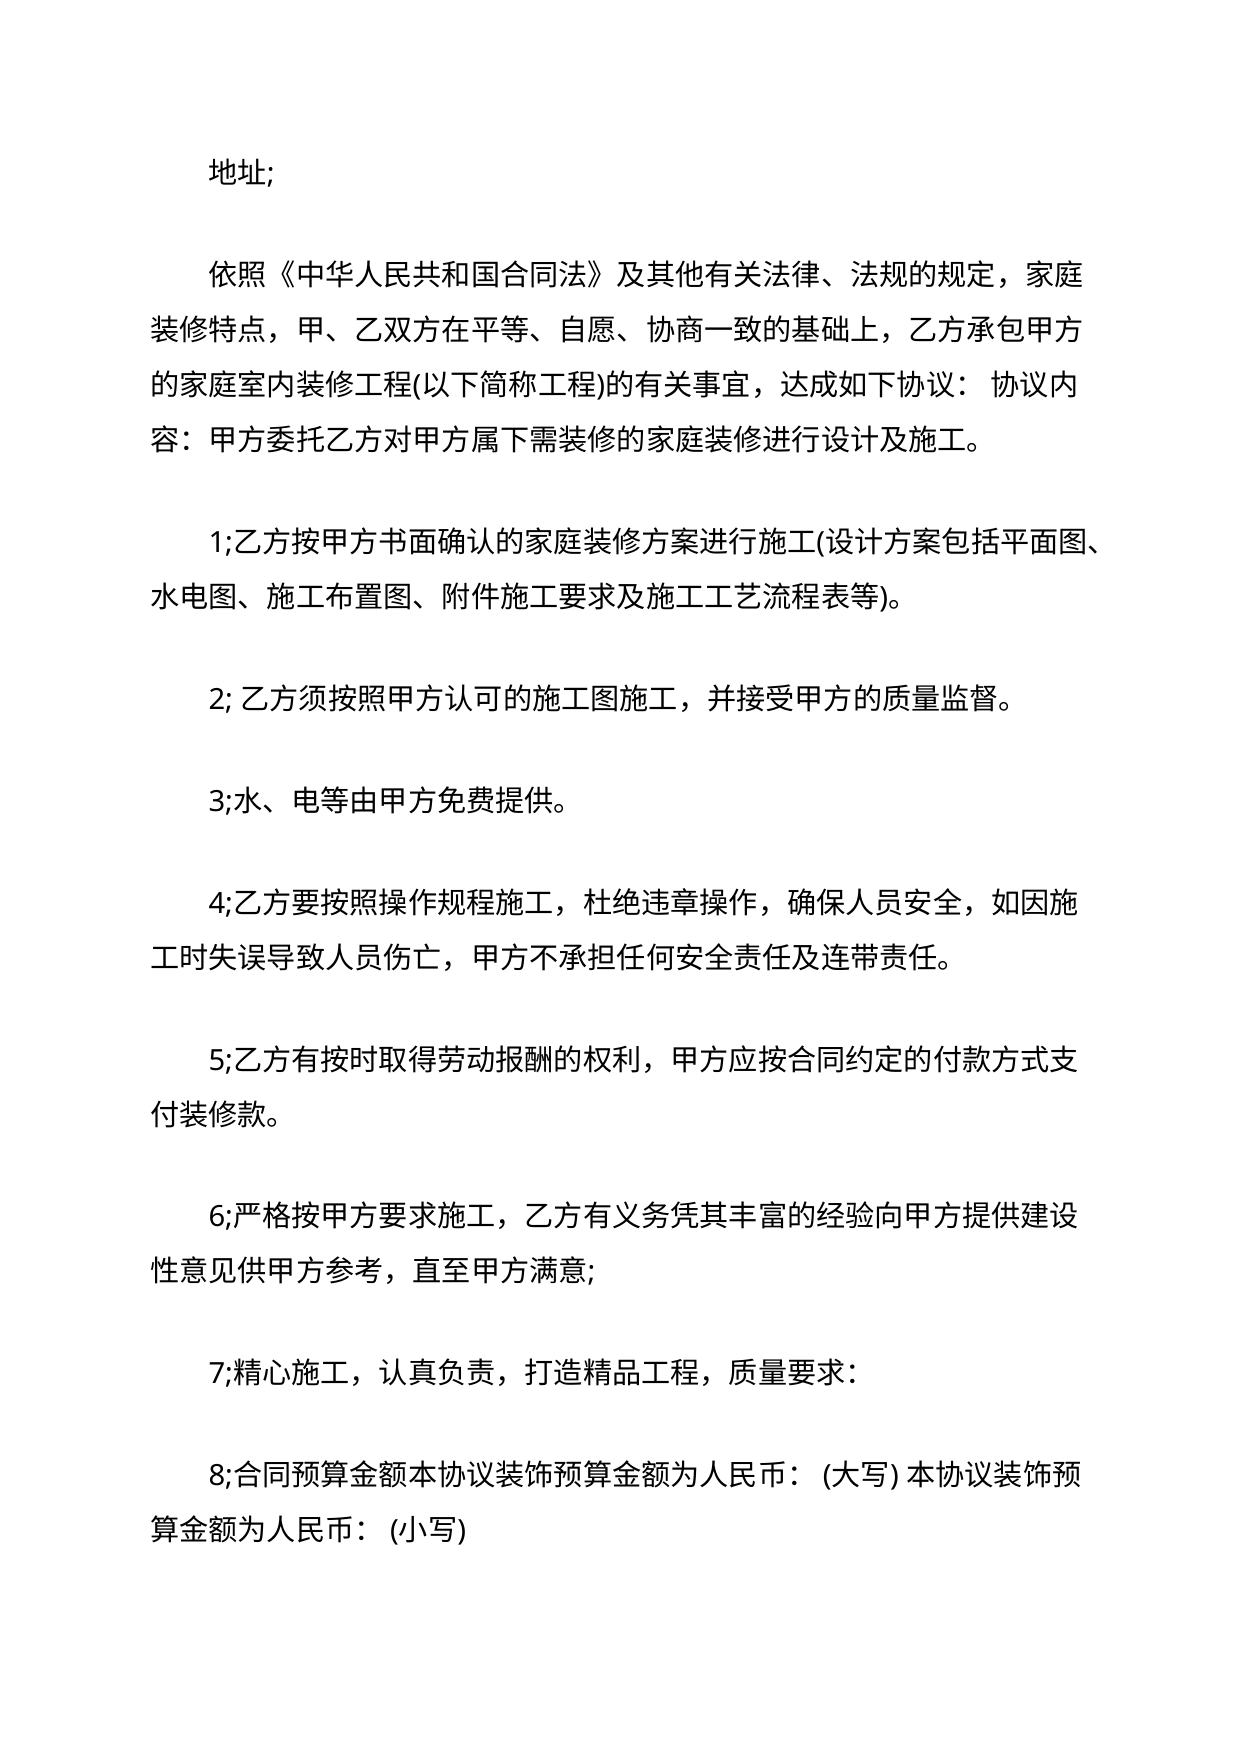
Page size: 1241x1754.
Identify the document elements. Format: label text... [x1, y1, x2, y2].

text 地址; [150, 150, 1090, 192]
text 1;乙方按甲方书面确认的家庭装修方案进行施工(设计方案包括平面图、水电图、施工布置图、附件施工要求及施工工艺流程表等)。 [150, 518, 1090, 616]
text 4;乙方要按照操作规程施工，杜绝违章操作，确保人员安全，如因施工时失误导致人员伤亡，甲方不承担任何安全责任及连带责任。 [150, 879, 1090, 977]
text 7;精心施工，认真负责，打造精品工程，质量要求： [150, 1350, 1090, 1392]
text 8;合同预算金额本协议装饰预算金额为人民币： (大写) 本协议装饰预算金额为人民币： (小写) [150, 1452, 1090, 1549]
text 2; 乙方须按照甲方认可的施工图施工，并接受甲方的质量监督。 [150, 676, 1090, 718]
text 5;乙方有按时取得劳动报酬的权利，甲方应按合同约定的付款方式支付装修款。 [150, 1036, 1090, 1133]
text 6;严格按甲方要求施工，乙方有义务凭其丰富的经验向甲方提供建设性意见供甲方参考，直至甲方满意; [150, 1193, 1090, 1290]
text 3;水、电等由甲方免费提供。 [150, 777, 1090, 820]
text 依照《中华人民共和国合同法》及其他有关法律、法规的规定，家庭装修特点，甲、乙双方在平等、自愿、协商一致的基础上，乙方承包甲方的家庭室内装修工程(以下简称工程)的有关事宜，达成如下协议： 协议内容：甲方委托乙方对甲方属下需装修的家庭装修进行设计及施工。 [150, 252, 1090, 459]
